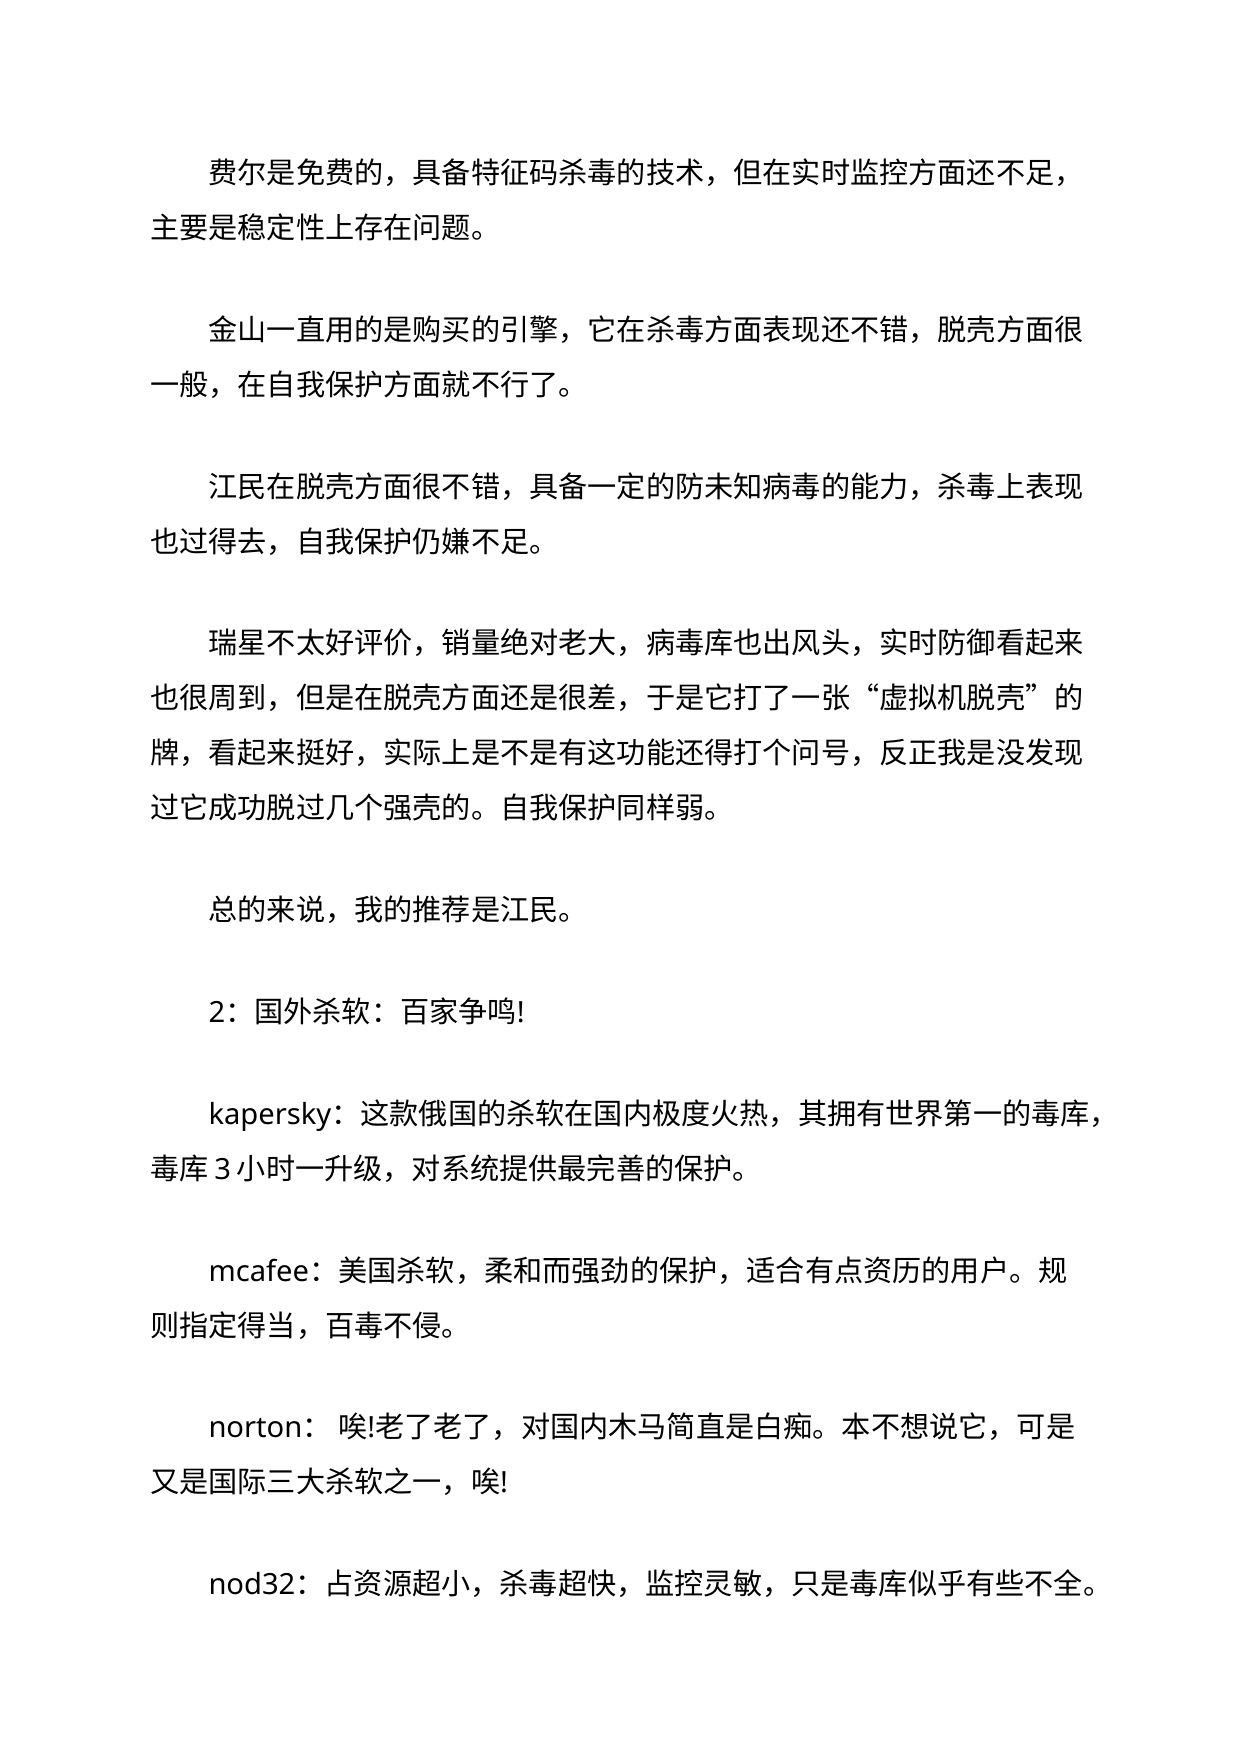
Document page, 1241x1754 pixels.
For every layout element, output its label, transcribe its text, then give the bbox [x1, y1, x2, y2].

text 江民在脱壳方面很不错，具备一定的防未知病毒的能力，杀毒上表现也过得去，自我保护仍嫌不足。 [150, 463, 1090, 561]
text 瑞星不太好评价，销量绝对老大，病毒库也出风头，实时防御看起来也很周到，但是在脱壳方面还是很差，于是它打了一张“虚拟机脱壳”的牌，看起来挺好，实际上是不是有这功能还得打个问号，反正我是没发现过它成功脱过几个强壳的。自我保护同样弱。 [150, 620, 1090, 827]
text 金山一直用的是购买的引擎，它在杀毒方面表现还不错，脱壳方面很一般，在自我保护方面就不行了。 [150, 307, 1090, 404]
text kapersky：这款俄国的杀软在国内极度火热，其拥有世界第一的毒库，毒库3小时一升级，对系统提供最完善的保护。 [150, 1090, 1090, 1188]
text nod32：占资源超小，杀毒超快，监控灵敏，只是毒库似乎有些不全。 [150, 1561, 1090, 1603]
text norton： 唉!老了老了，对国内木马简直是白痴。本不想说它，可是又是国际三大杀软之一，唉! [150, 1404, 1090, 1501]
text mcafee：美国杀软，柔和而强劲的保护，适合有点资历的用户。规则指定得当，百毒不侵。 [150, 1247, 1090, 1344]
text 2：国外杀软：百家争鸣! [150, 988, 1090, 1031]
text 费尔是免费的，具备特征码杀毒的技术，但在实时监控方面还不足，主要是稳定性上存在问题。 [150, 150, 1090, 247]
text 总的来说，我的推荐是江民。 [150, 886, 1090, 929]
